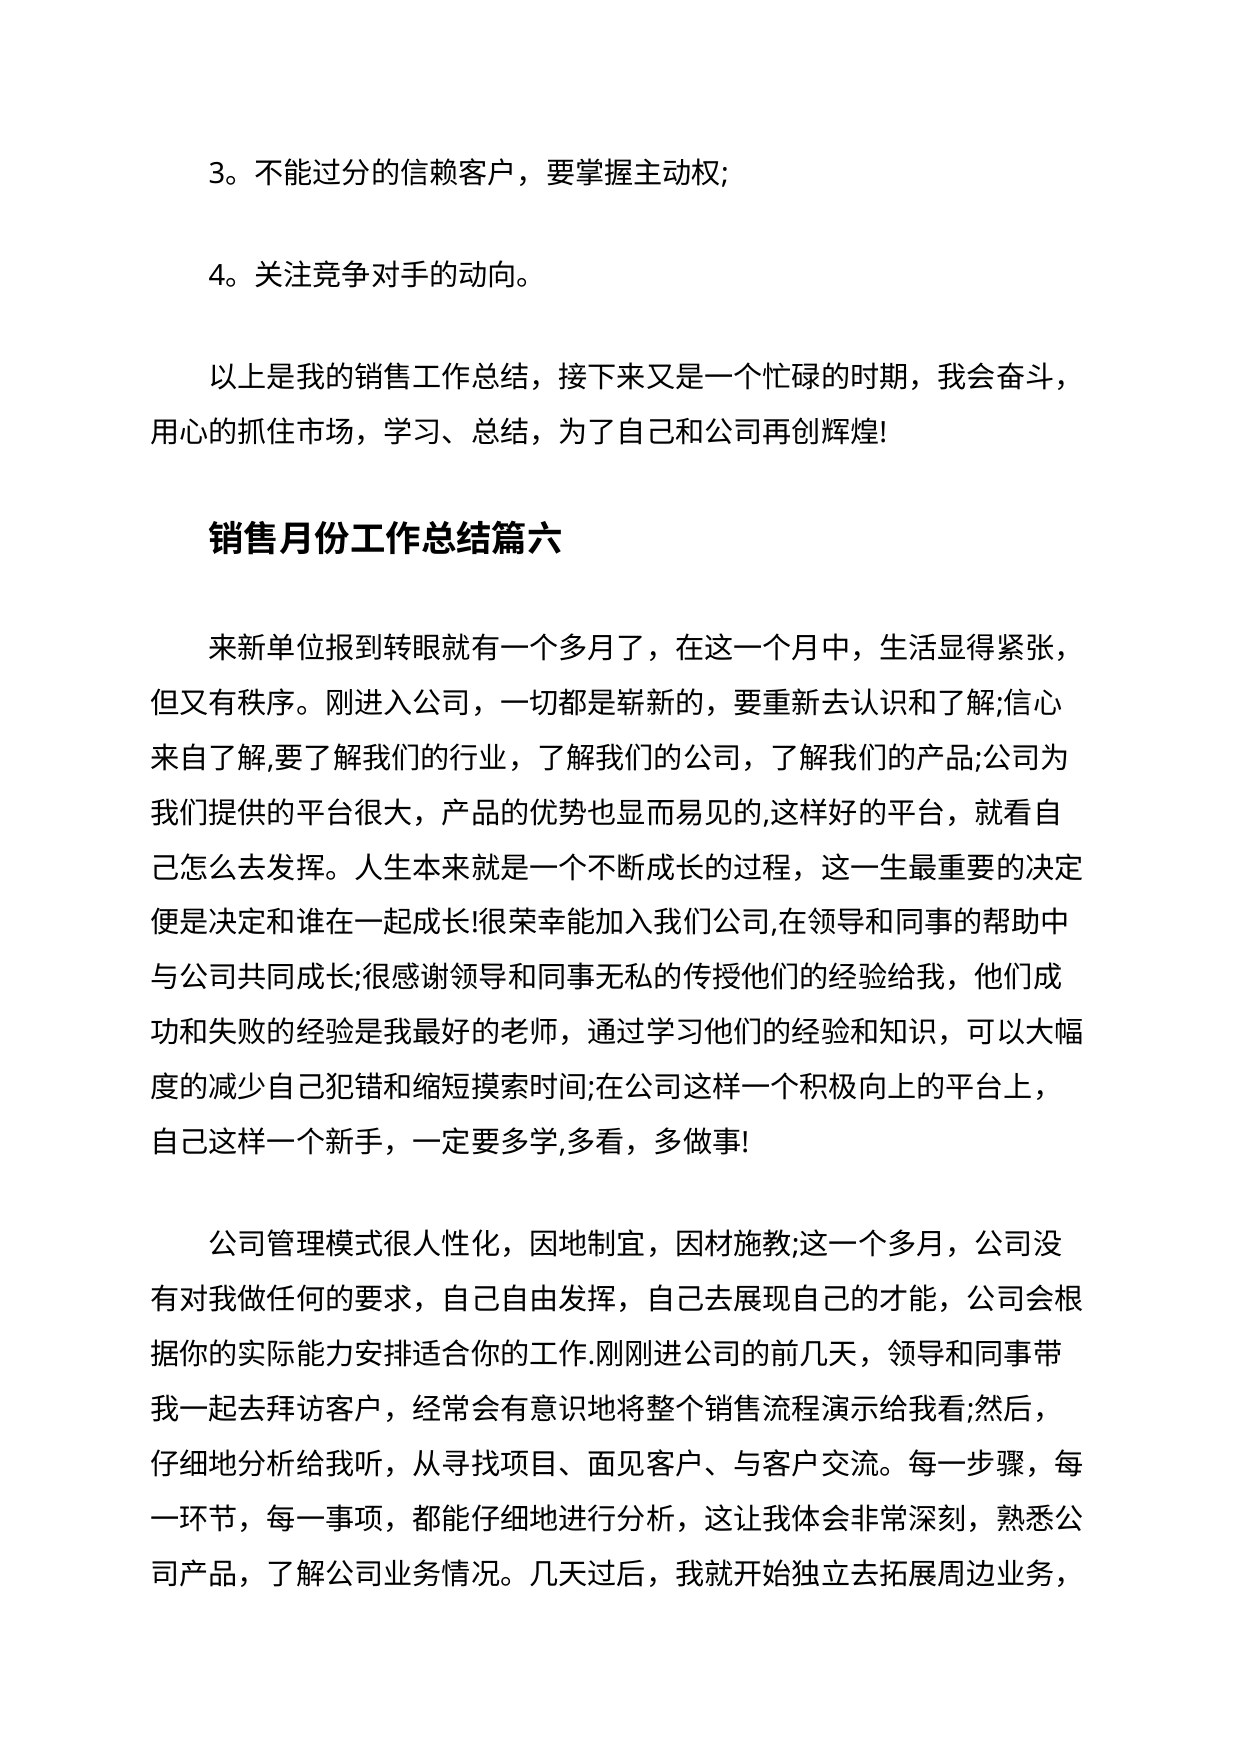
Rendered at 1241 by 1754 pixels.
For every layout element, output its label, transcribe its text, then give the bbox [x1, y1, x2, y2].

text 来新单位报到转眼就有一个多月了，在这一个月中，生活显得紧张，但又有秩序。刚进入公司，一切都是崭新的，要重新去认识和了解;信心来自了解,要了解我们的行业，了解我们的公司，了解我们的产品;公司为我们提供的平台很大，产品的优势也显而易见的,这样好的平台，就看自己怎么去发挥。人生本来就是一个不断成长的过程，这一生最重要的决定便是决定和谁在一起成长!很荣幸能加入我们公司,在领导和同事的帮助中与公司共同成长;很感谢领导和同事无私的传授他们的经验给我，他们成功和失败的经验是我最好的老师，通过学习他们的经验和知识，可以大幅度的减少自己犯错和缩短摸索时间;在公司这样一个积极向上的平台上，自己这样一个新手，一定要多学,多看，多做事! [150, 624, 1090, 1161]
text 以上是我的销售工作总结，接下来又是一个忙碌的时期，我会奋斗，用心的抓住市场，学习、总结，为了自己和公司再创辉煌! [150, 354, 1090, 451]
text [150, 1221, 1090, 1593]
text 3。不能过分的信赖客户，要掌握主动权; [150, 150, 1090, 192]
text 4。关注竞争对手的动向。 [150, 252, 1090, 294]
text 销售月份工作总结篇六 [150, 511, 1090, 562]
